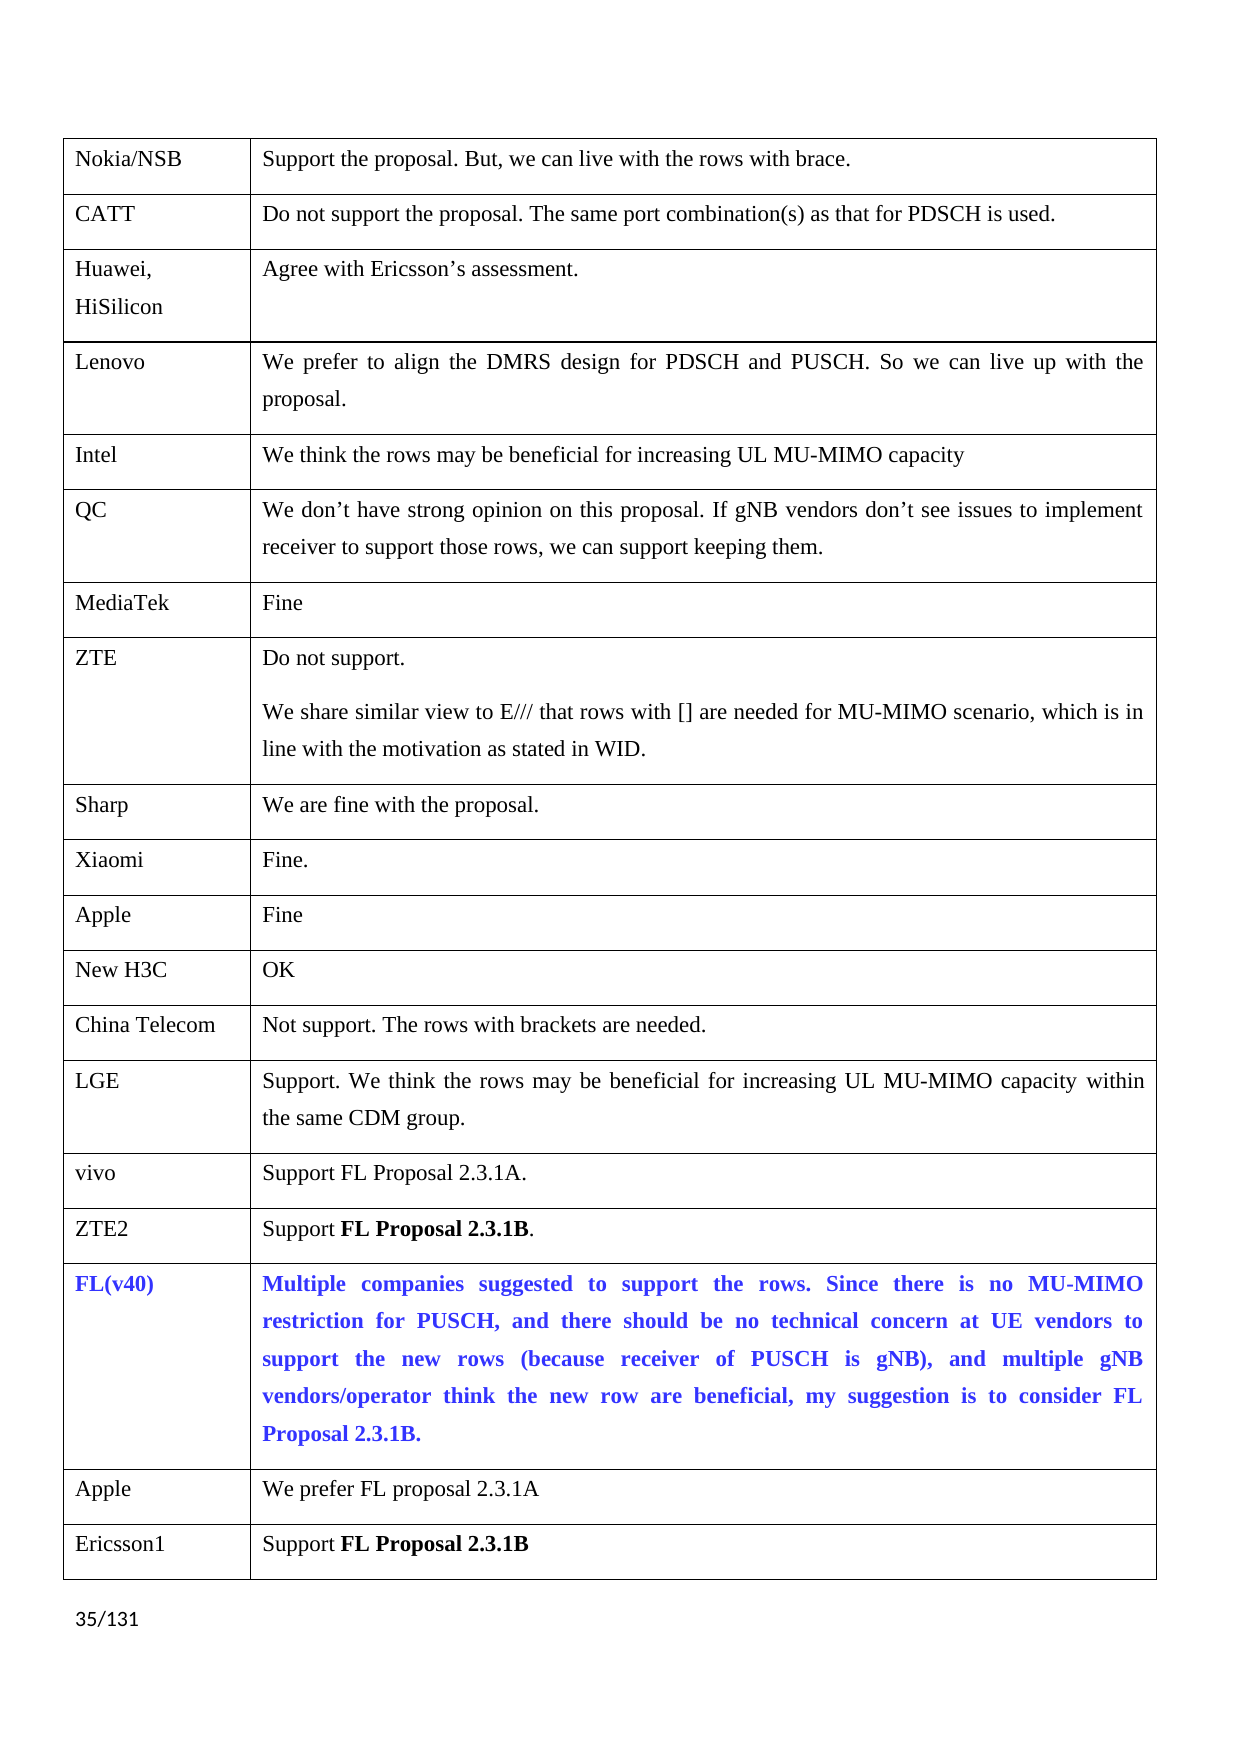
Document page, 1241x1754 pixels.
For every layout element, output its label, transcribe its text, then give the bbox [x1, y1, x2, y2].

table_cell Support. We think the rows may be beneficial for increasing UL MU-MIMO capacity within the same CDM group. [251, 1061, 1156, 1153]
table_cell Apple [64, 896, 250, 950]
table_cell Xiaomi [64, 840, 250, 894]
table_cell QC [64, 490, 250, 582]
table_cell LGE [64, 1061, 250, 1153]
table_cell We think the rows may be beneficial for increasing UL MU-MIMO capacity [251, 435, 1156, 489]
table_cell MediaTek [64, 583, 250, 637]
table_cell Lenovo [64, 343, 250, 434]
table_cell Agree with Ericsson’s assessment. [251, 250, 1156, 341]
table_cell Sharp [64, 785, 250, 839]
table_cell Apple [64, 1470, 250, 1524]
table_cell New H3C [64, 951, 250, 1005]
table_cell Fine [251, 583, 1156, 637]
table_cell Fine [251, 896, 1156, 950]
table_cell FL(v40) [64, 1264, 250, 1468]
table_cell CATT [64, 195, 250, 249]
table_cell Nokia/NSB [64, 139, 250, 193]
table_cell Not support. The rows with brackets are needed. [251, 1006, 1156, 1060]
table_cell ZTE2 [64, 1209, 250, 1263]
table_cell vivo [64, 1154, 250, 1208]
table_cell China Telecom [64, 1006, 250, 1060]
table_cell Multiple companies suggested to support the rows. Since there is no MU-MIMO restriction for PUSCH, and there should be no technical concern at UE vendors to support the new rows (because receiver of PUSCH is gNB), and multiple gNB vendors/operator think the new row are beneficial, my suggestion is to consider FL Proposal 2.3.1B. [251, 1264, 1156, 1468]
table_cell Huawei, HiSilicon [64, 250, 250, 341]
table_cell We prefer FL proposal 2.3.1A [251, 1470, 1156, 1524]
table_cell We don’t have strong opinion on this proposal. If gNB vendors don’t see issues to implement receiver to support those rows, we can support keeping them. [251, 490, 1156, 582]
table_cell We prefer to align the DMRS design for PDSCH and PUSCH. So we can live up with the proposal. [251, 343, 1156, 434]
table_cell Do not support. We share similar view to E/// that rows with [] are needed for MU-MIMO scenario, which is in line with the motivation as stated in WID. [251, 638, 1156, 784]
table_cell Intel [64, 435, 250, 489]
table_cell Ericsson1 [64, 1525, 250, 1579]
table_cell Support FL Proposal 2.3.1A. [251, 1154, 1156, 1208]
table_cell Support FL Proposal 2.3.1B. [251, 1209, 1156, 1263]
table_cell Do not support the proposal. The same port combination(s) as that for PDSCH is used. [251, 195, 1156, 249]
table_cell Support the proposal. But, we can live with the rows with brace. [251, 139, 1156, 193]
table_cell We are fine with the proposal. [251, 785, 1156, 839]
table_cell ZTE [64, 638, 250, 784]
table_cell Support FL Proposal 2.3.1B [251, 1525, 1156, 1579]
table_cell Fine. [251, 840, 1156, 894]
table_cell OK [251, 951, 1156, 1005]
